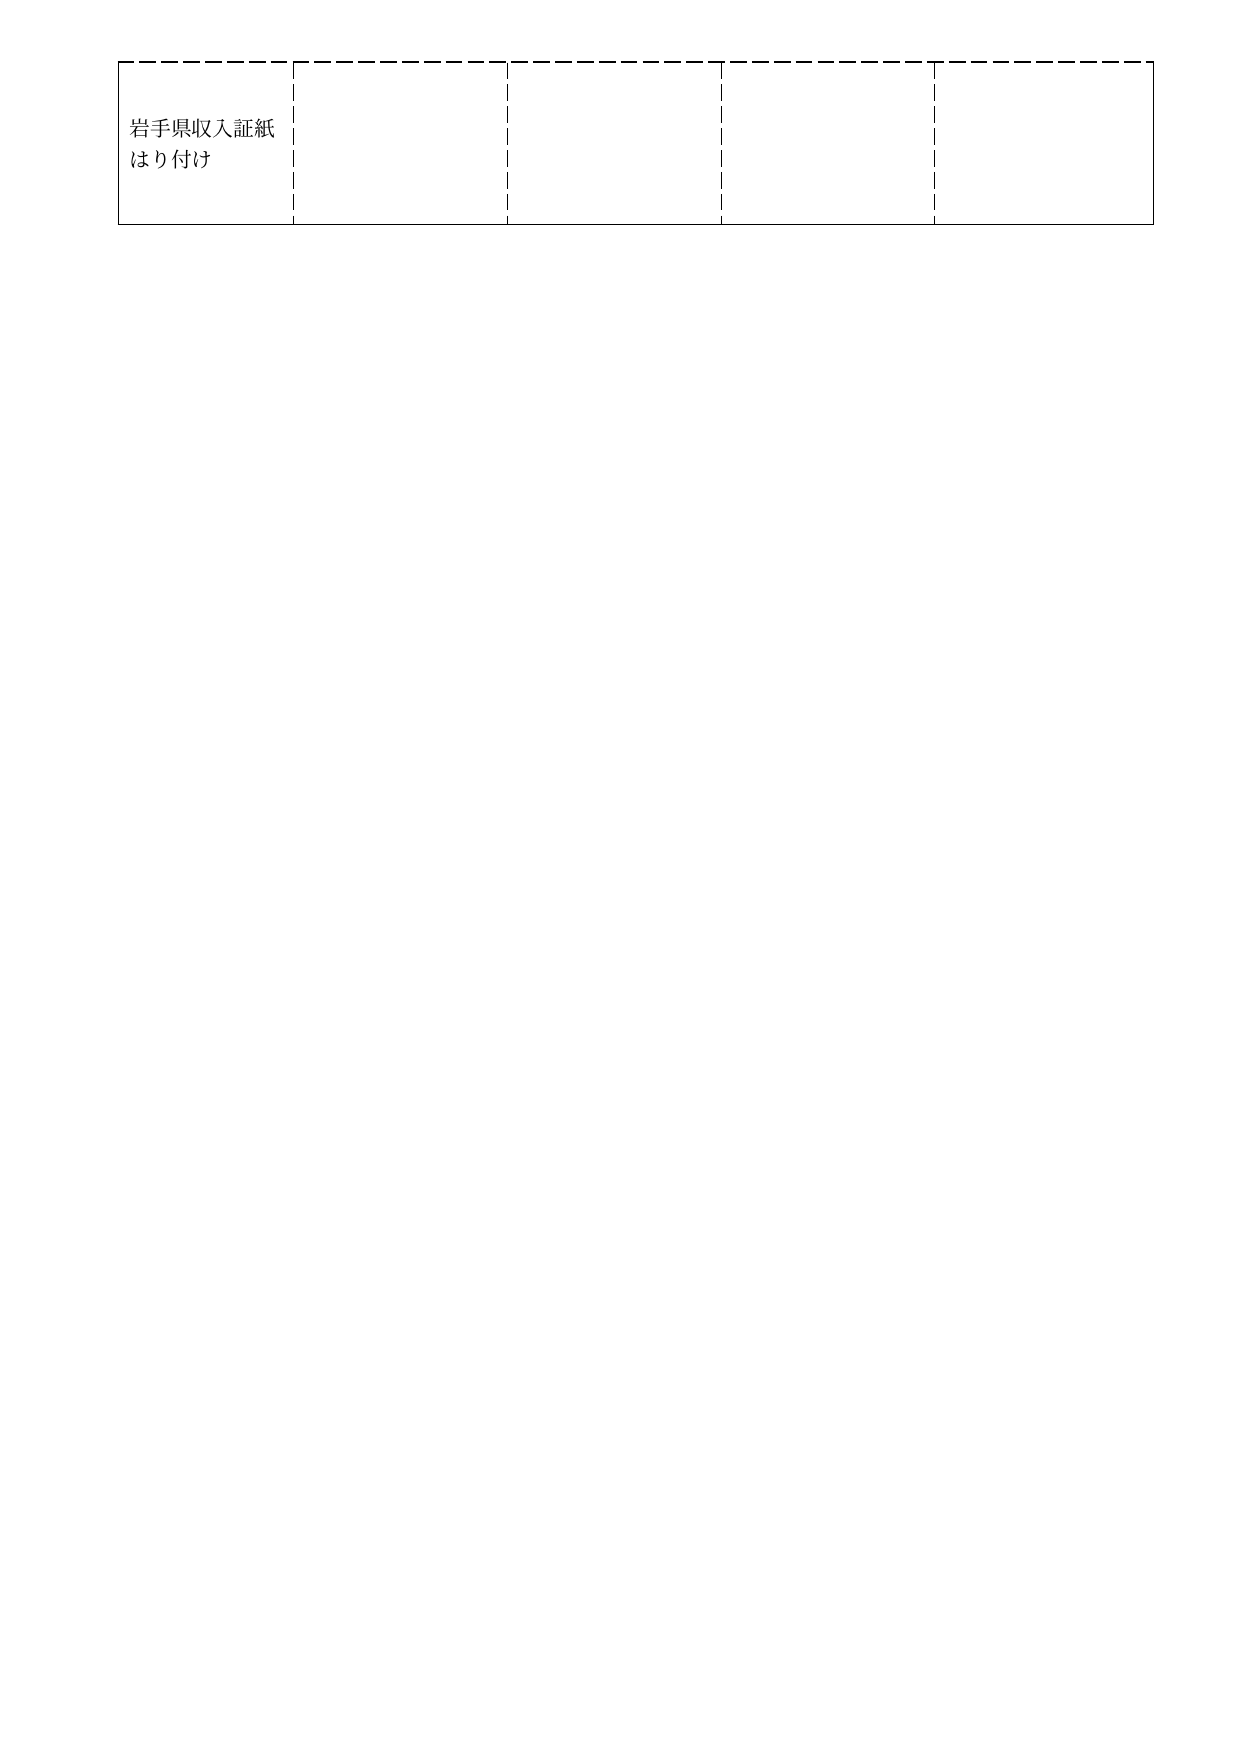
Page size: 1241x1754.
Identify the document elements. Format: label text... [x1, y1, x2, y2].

table_cell [294, 61, 507, 224]
table_cell [935, 61, 1153, 224]
table_cell [721, 61, 935, 224]
table_cell [508, 61, 721, 224]
table_cell 岩手県収入証紙 はり付け [119, 61, 294, 224]
